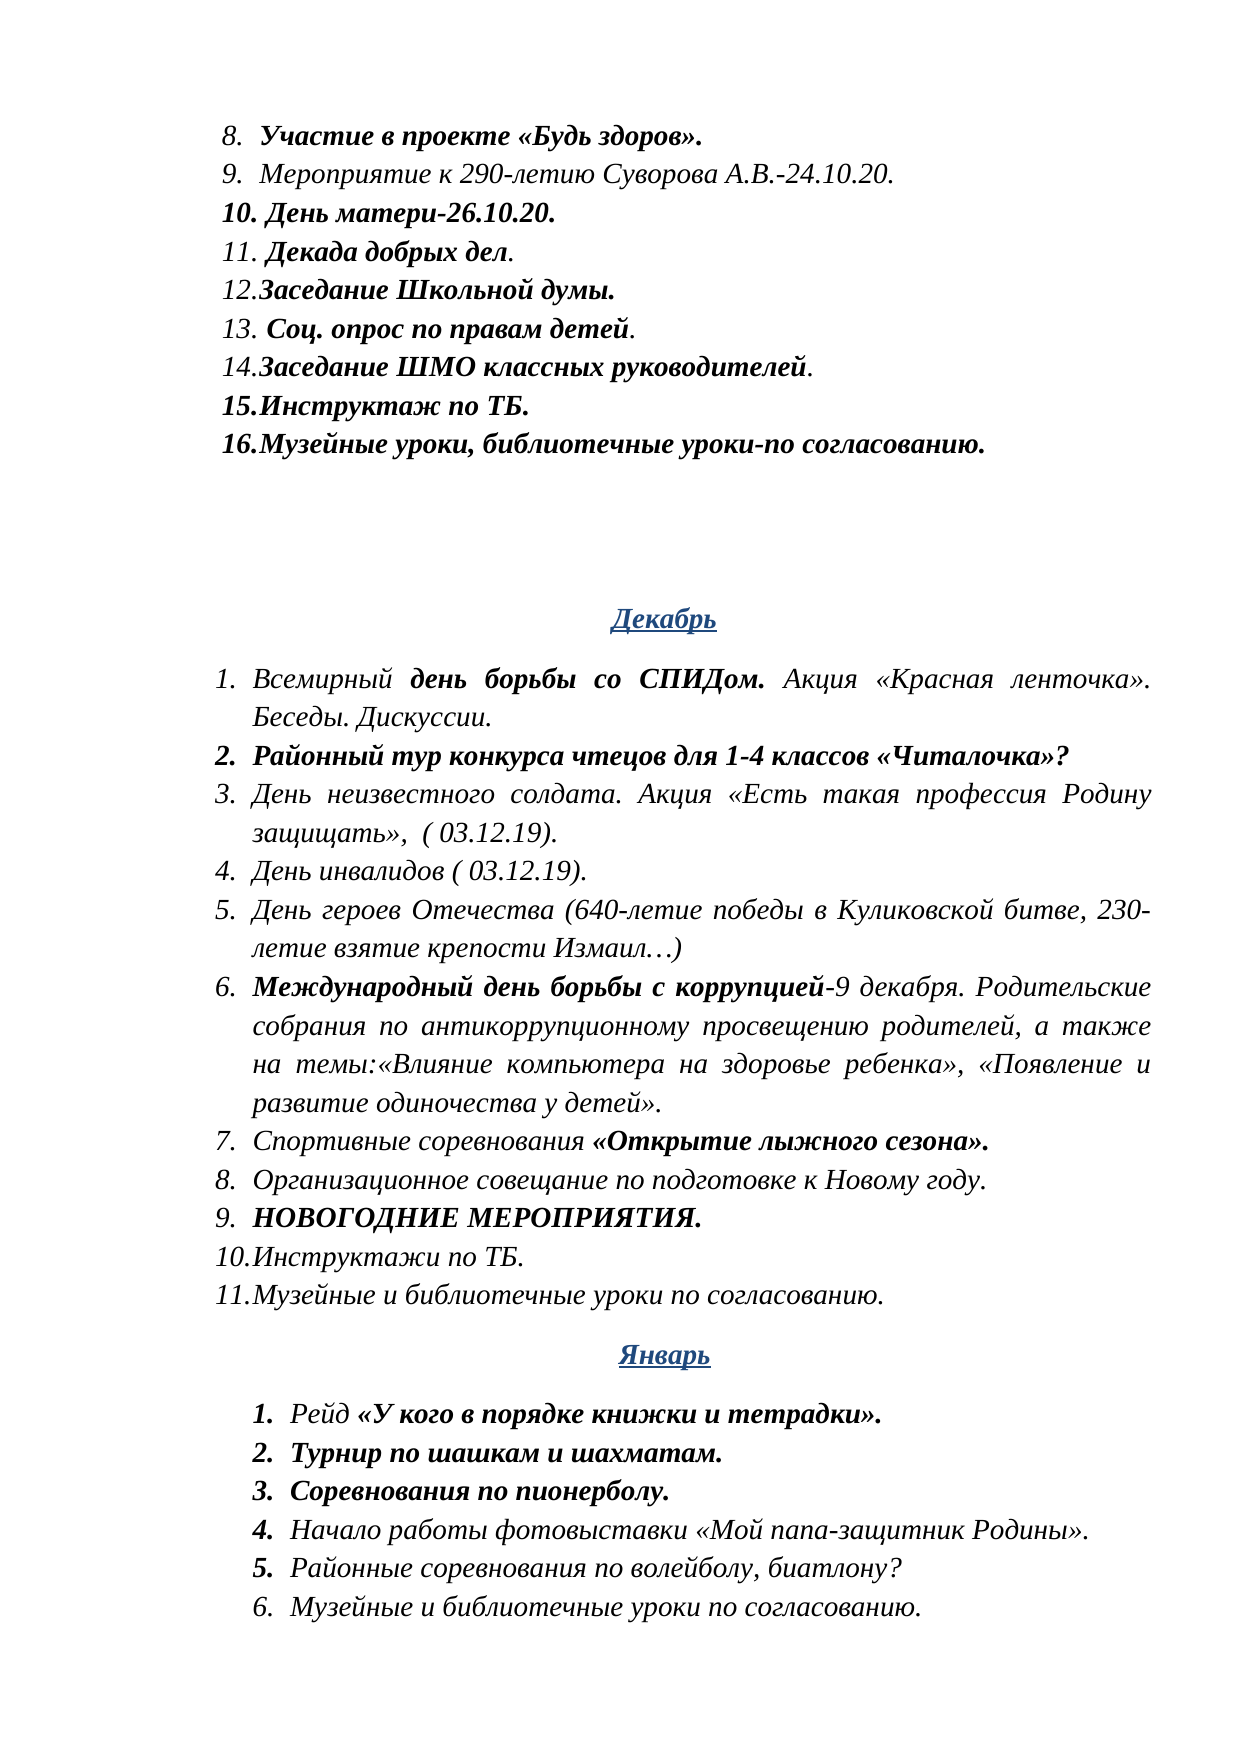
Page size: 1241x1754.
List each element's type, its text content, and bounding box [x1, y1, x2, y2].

list Участие в проекте «Будь здоров». [222, 118, 1152, 152]
list НОВОГОДНИЕ МЕРОПРИЯТИЯ. [215, 1200, 1152, 1234]
list Музейные уроки, библиотечные уроки-по согласованию. [222, 426, 1152, 460]
list Турнир по шашкам и шахматам. [252, 1435, 1152, 1468]
list День матери-26.10.20. [222, 195, 1152, 229]
list Инструктаж по ТБ. [222, 388, 1152, 421]
list День инвалидов ( 03.12.19). [215, 853, 1152, 887]
list Спортивные соревнования «Открытие лыжного сезона». [215, 1123, 1152, 1157]
list День героев Отечества (640-летие победы в Куликовской битве, 230-летие взятие крепости Измаил…) [215, 892, 1152, 964]
list Музейные и библиотечные уроки по согласованию. [252, 1589, 1152, 1622]
list Инструктажи по ТБ. [215, 1239, 1152, 1272]
text Декабрь [177, 601, 1152, 635]
list Заседание Школьной думы. [222, 272, 1152, 306]
list Музейные и библиотечные уроки по согласованию. [215, 1277, 1152, 1311]
list Организационное совещание по подготовке к Новому году. [215, 1162, 1152, 1195]
list Всемирный день борьбы со СПИДом. Акция «Красная ленточка». Беседы. Дискуссии. [215, 661, 1152, 733]
list Мероприятие к 290-летию Суворова А.В.-24.10.20. [222, 157, 1152, 190]
list Соревнования по пионерболу. [252, 1473, 1152, 1507]
list Районный тур конкурса чтецов для 1-4 классов «Читалочка»? [215, 738, 1152, 771]
list День неизвестного солдата. Акция «Есть такая профессия Родину защищать», ( 03.12.19). [215, 776, 1152, 848]
text Январь [177, 1337, 1152, 1370]
list Заседание ШМО классных руководителей. [222, 349, 1152, 383]
list Районные соревнования по волейболу, биатлону? [252, 1550, 1152, 1584]
list Международный день борьбы с коррупцией-9 декабря. Родительские собрания по антикоррупционному просвещению родителей, а также на темы:«Влияние компьютера на здоровье ребенка», «Появление и развитие одиночества у детей». [215, 969, 1152, 1118]
list Рейд «У кого в порядке книжки и тетрадки». [252, 1396, 1152, 1430]
list Начало работы фотовыставки «Мой папа-защитник Родины». [252, 1512, 1152, 1545]
list Декада добрых дел. [222, 234, 1152, 267]
list Соц. опрос по правам детей. [222, 311, 1152, 344]
